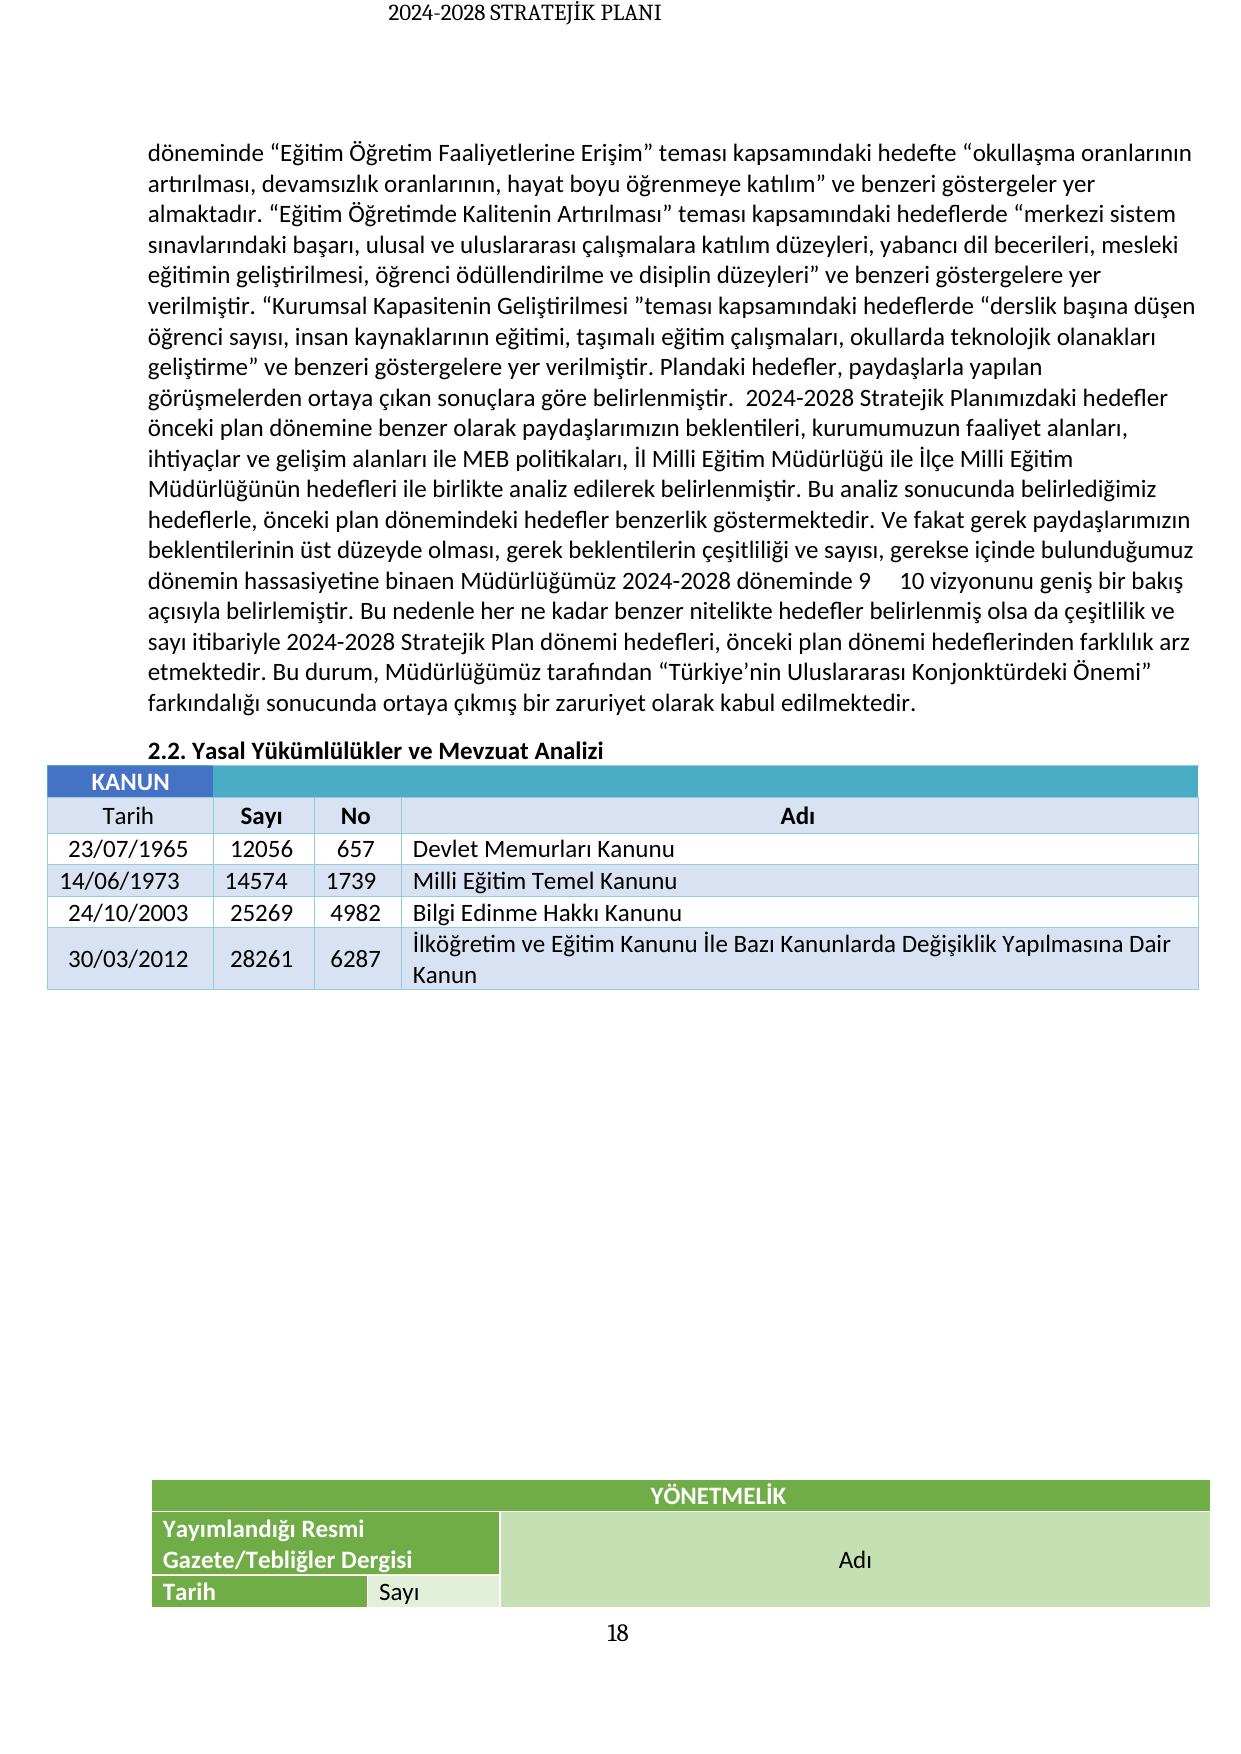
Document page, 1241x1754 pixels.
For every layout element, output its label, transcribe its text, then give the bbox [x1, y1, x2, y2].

table_cell 30/03/2012 [48, 928, 213, 989]
table_cell 6287 [315, 928, 401, 989]
table_cell 25269 [214, 897, 314, 927]
table_cell 28261 [214, 928, 314, 989]
table_cell Bilgi Edinme Hakkı Kanunu [402, 897, 1198, 927]
table_cell Milli Eğitim Temel Kanunu [402, 865, 1198, 896]
table_cell 23/07/1965 [48, 834, 213, 864]
table_cell 12056 [214, 834, 314, 864]
table_cell 14574 [214, 865, 314, 896]
table_cell Adı [501, 1512, 1210, 1607]
table_cell 24/10/2003 [48, 897, 213, 927]
table_cell Sayı [214, 798, 314, 833]
table_cell 1739 [315, 865, 401, 896]
table_cell Devlet Memurları Kanunu [402, 834, 1198, 864]
table_header YÖNETMELİK [152, 1480, 1210, 1511]
table_cell Tarih [48, 798, 213, 833]
table_header KANUN [48, 766, 213, 797]
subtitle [148, 137, 1198, 717]
table_cell 4982 [315, 897, 401, 927]
table_cell İlköğretim ve Eğitim Kanunu İle Bazı Kanunlarda Değişiklik Yapılmasına Dair Kanun [402, 928, 1198, 989]
table_cell No [315, 798, 401, 833]
table_cell Sayı [368, 1576, 499, 1607]
table_cell 657 [315, 834, 401, 864]
table_cell Yayımlandığı Resmi Gazete/Tebliğler Dergisi [152, 1512, 499, 1574]
table_cell Adı [402, 798, 1198, 833]
table_cell Tarih [152, 1576, 367, 1607]
subtitle 2.2. Yasal Yükümlülükler ve Mevzuat Analizi [148, 735, 1198, 765]
table_cell 14/06/1973 [48, 865, 213, 896]
